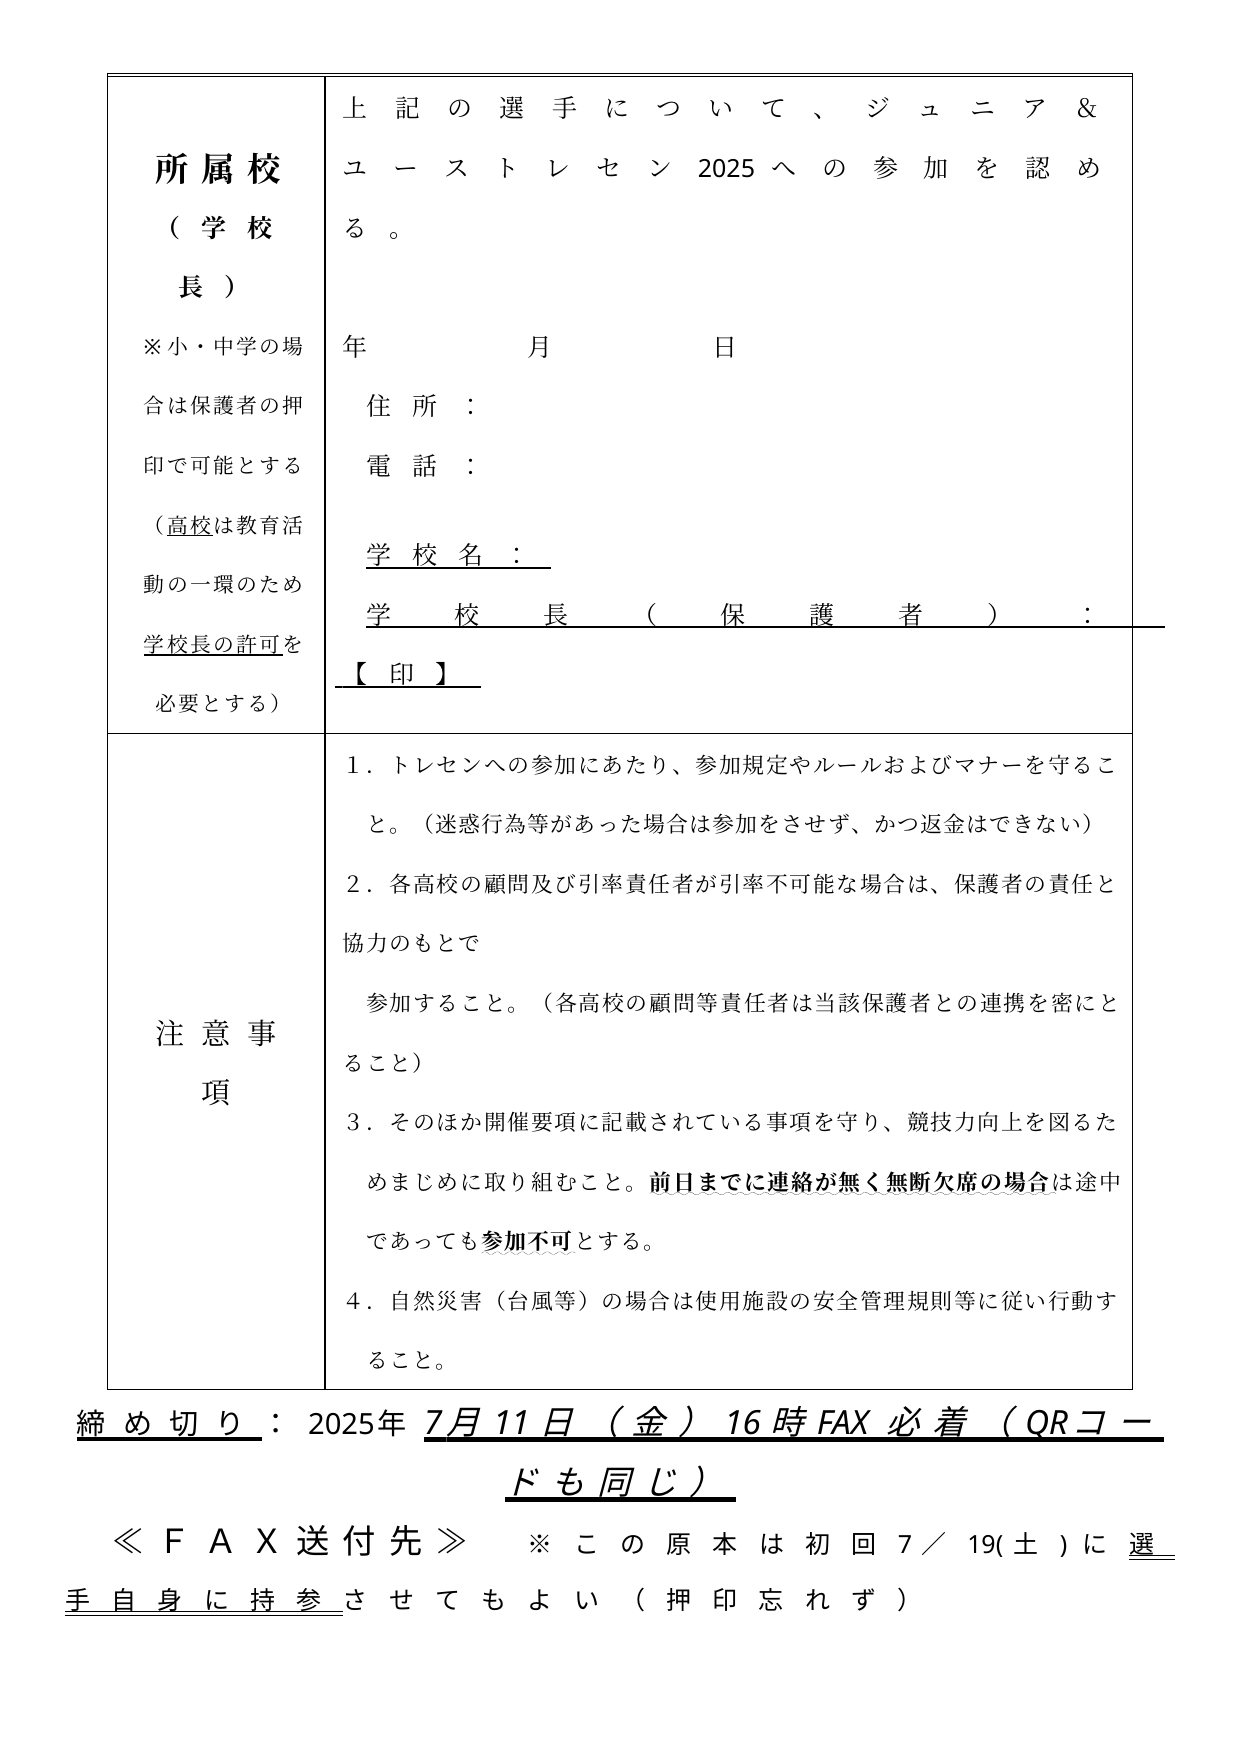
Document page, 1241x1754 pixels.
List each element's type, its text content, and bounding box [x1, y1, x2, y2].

text ≪ＦＡＸ送付先≫ ※この原本は初回7／19(土)に選手自身に持参させてもよい（押印忘れず） [65, 1509, 1175, 1628]
table_cell 所属校 （学校長） ※小・中学の場合は保護者の押印で可能とする（高校は教育活動の一環のため学校長の許可を必要とする） [108, 77, 324, 733]
text 締め切り：2025年7月11日（金）16時FAX必着（QRコードも同じ） [65, 1390, 1175, 1509]
table_cell 注意事項 [108, 734, 324, 1389]
table_cell １．トレセンへの参加にあたり、参加規定やルールおよびマナーを守ること。（迷惑行為等があった場合は参加をさせず、かつ返金はできない） ２．各高校の顧問及び引率責任者が引率不可能な場合は、保護者の責任と協力のもとで 参加すること。（各高校の顧問等責任者は当該保護者との連携を密にとること） ３．そのほか開催要項に記載されている事項を守り、競技力向上を図るためまじめに取り組むこと。前日までに連絡が無く無断欠席の場合は途中であっても参加不可とする。 ４．自然災害（台風等）の場合は使用施設の安全管理規則等に従い行動すること。 [326, 734, 1132, 1389]
table_cell 上記の選手について、ジュニア＆ユーストレセン2025への参加を認める。 年 月 日 住所： 電話： 学校名： 学校長（保護者）： 【印】 [326, 77, 1132, 733]
